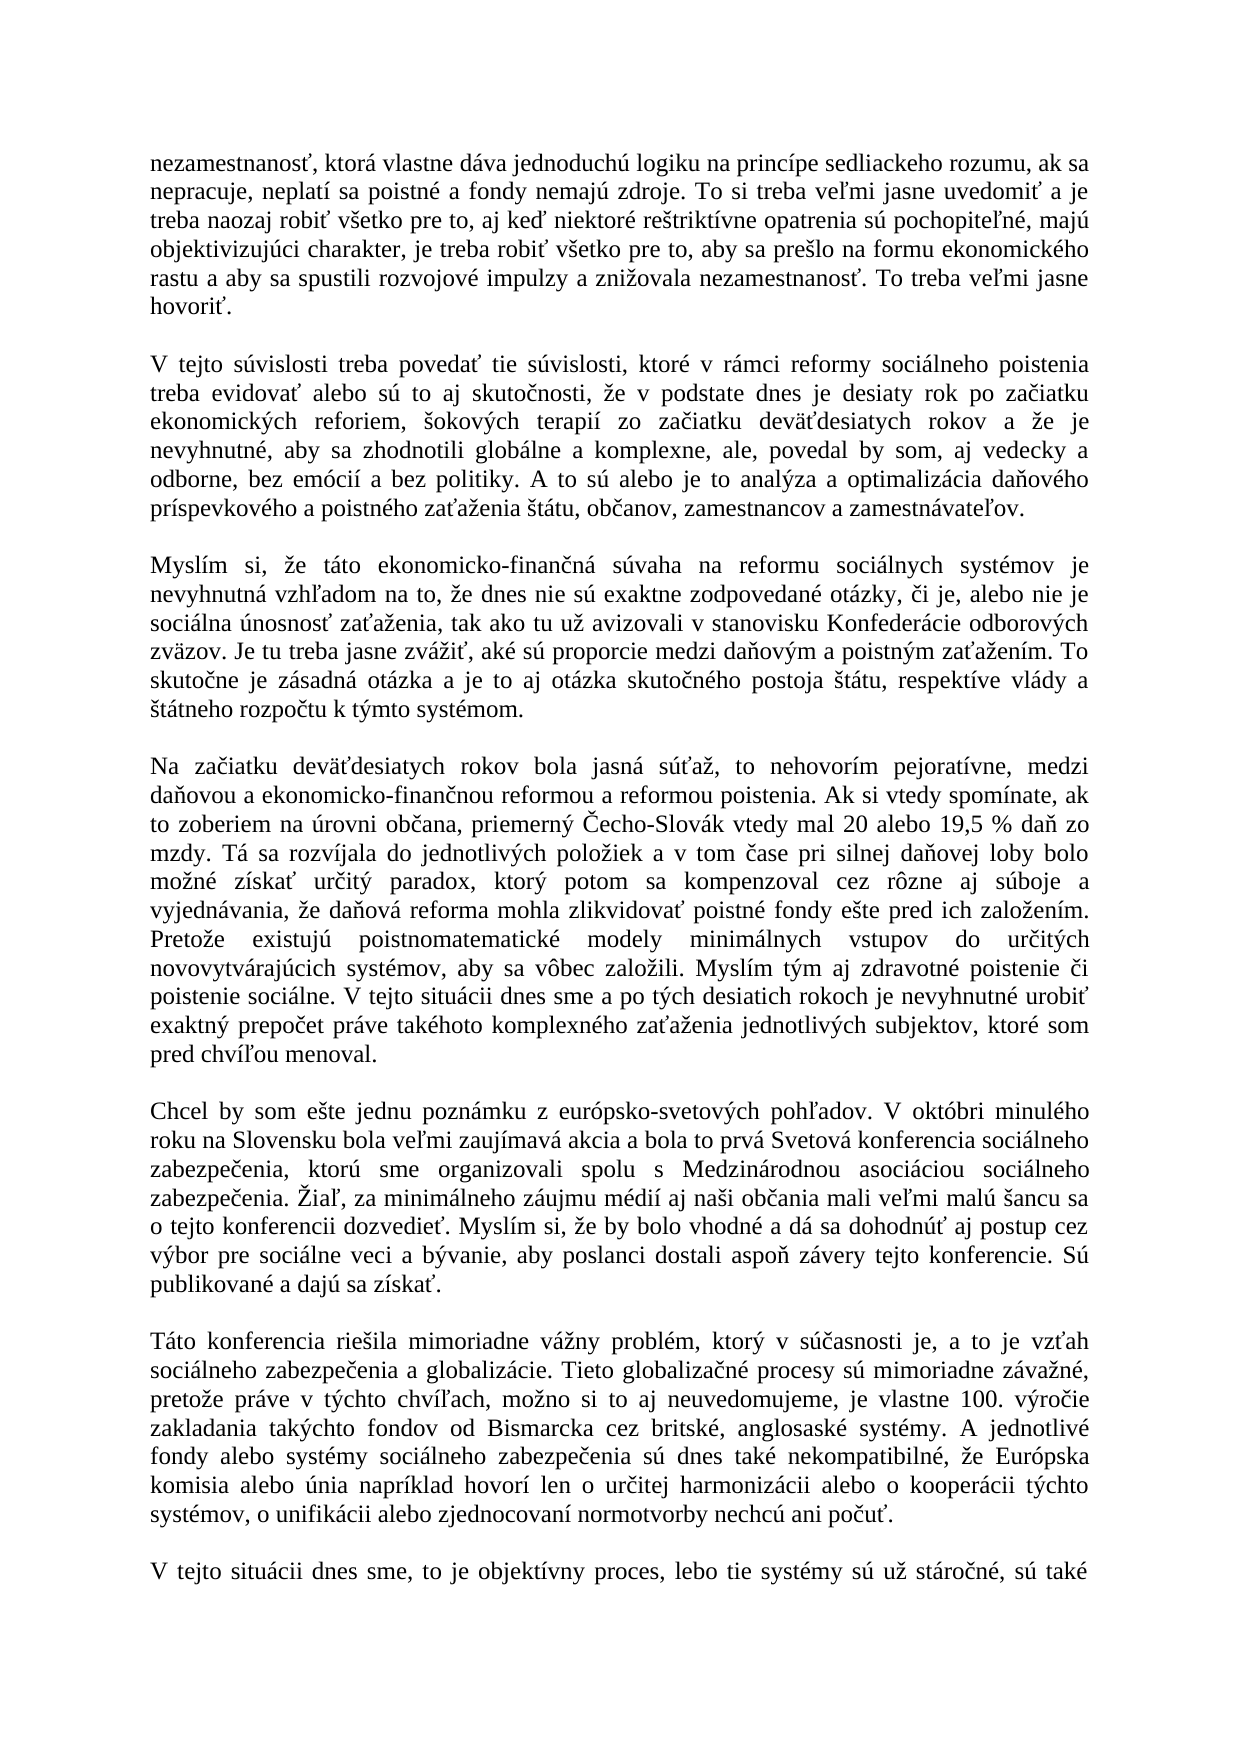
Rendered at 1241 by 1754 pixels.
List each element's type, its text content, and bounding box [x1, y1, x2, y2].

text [150, 148, 1090, 320]
text Chcel by som ešte jednu poznámku z európsko-svetových pohľadov. V októbri minulého roku na Slovensku bola veľmi zaujímavá akcia a bola to prvá Svetová konferencia sociálneho zabezpečenia, ktorú sme organizovali spolu s Medzinárodnou asociáciou sociálneho zabezpečenia. Žiaľ, za minimálneho záujmu médií aj naši občania mali veľmi malú šancu sa o tejto konferencii dozvedieť. Myslím si, že by bolo vhodné a dá sa dohodnúť aj postup cez výbor pre sociálne veci a bývanie, aby poslanci dostali aspoň závery tejto konferencie. Sú publikované a dajú sa získať. [150, 1096, 1090, 1298]
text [150, 1556, 1090, 1585]
text Myslím si, že táto ekonomicko-finančná súvaha na reformu sociálnych systémov je nevyhnutná vzhľadom na to, že dnes nie sú exaktne zodpovedané otázky, či je, alebo nie je sociálna únosnosť zaťaženia, tak ako tu už avizovali v stanovisku Konfederácie odborových zväzov. Je tu treba jasne zvážiť, aké sú proporcie medzi daňovým a poistným zaťažením. To skutočne je zásadná otázka a je to aj otázka skutočného postoja štátu, respektíve vlády a štátneho rozpočtu k týmto systémom. [150, 550, 1090, 723]
text Na začiatku deväťdesiatych rokov bola jasná súťaž, to nehovorím pejoratívne, medzi daňovou a ekonomicko-finančnou reformou a reformou poistenia. Ak si vtedy spomínate, ak to zoberiem na úrovni občana, priemerný Čecho-Slovák vtedy mal 20 alebo 19,5 % daň zo mzdy. Tá sa rozvíjala do jednotlivých položiek a v tom čase pri silnej daňovej loby bolo možné získať určitý paradox, ktorý potom sa kompenzoval cez rôzne aj súboje a vyjednávania, že daňová reforma mohla zlikvidovať poistné fondy ešte pred ich založením. Pretože existujú poistnomatematické modely minimálnych vstupov do určitých novovytvárajúcich systémov, aby sa vôbec založili. Myslím tým aj zdravotné poistenie či poistenie sociálne. V tejto situácii dnes sme a po tých desiatich rokoch je nevyhnutné urobiť exaktný prepočet práve takéhoto komplexného zaťaženia jednotlivých subjektov, ktoré som pred chvíľou menoval. [150, 751, 1090, 1068]
text V tejto súvislosti treba povedať tie súvislosti, ktoré v rámci reformy sociálneho poistenia treba evidovať alebo sú to aj skutočnosti, že v podstate dnes je desiaty rok po začiatku ekonomických reforiem, šokových terapií zo začiatku deväťdesiatych rokov a že je nevyhnutné, aby sa zhodnotili globálne a komplexne, ale, povedal by som, aj vedecky a odborne, bez emócií a bez politiky. A to sú alebo je to analýza a optimalizácia daňového príspevkového a poistného zaťaženia štátu, občanov, zamestnancov a zamestnávateľov. [150, 349, 1090, 521]
text Táto konferencia riešila mimoriadne vážny problém, ktorý v súčasnosti je, a to je vzťah sociálneho zabezpečenia a globalizácie. Tieto globalizačné procesy sú mimoriadne závažné, pretože práve v týchto chvíľach, možno si to aj neuvedomujeme, je vlastne 100. výročie zakladania takýchto fondov od Bismarcka cez britské, anglosaské systémy. A jednotlivé fondy alebo systémy sociálneho zabezpečenia sú dnes také nekompatibilné, že Európska komisia alebo únia napríklad hovorí len o určitej harmonizácii alebo o kooperácii týchto systémov, o unifikácii alebo zjednocovaní normotvorby nechcú ani počuť. [150, 1326, 1090, 1528]
